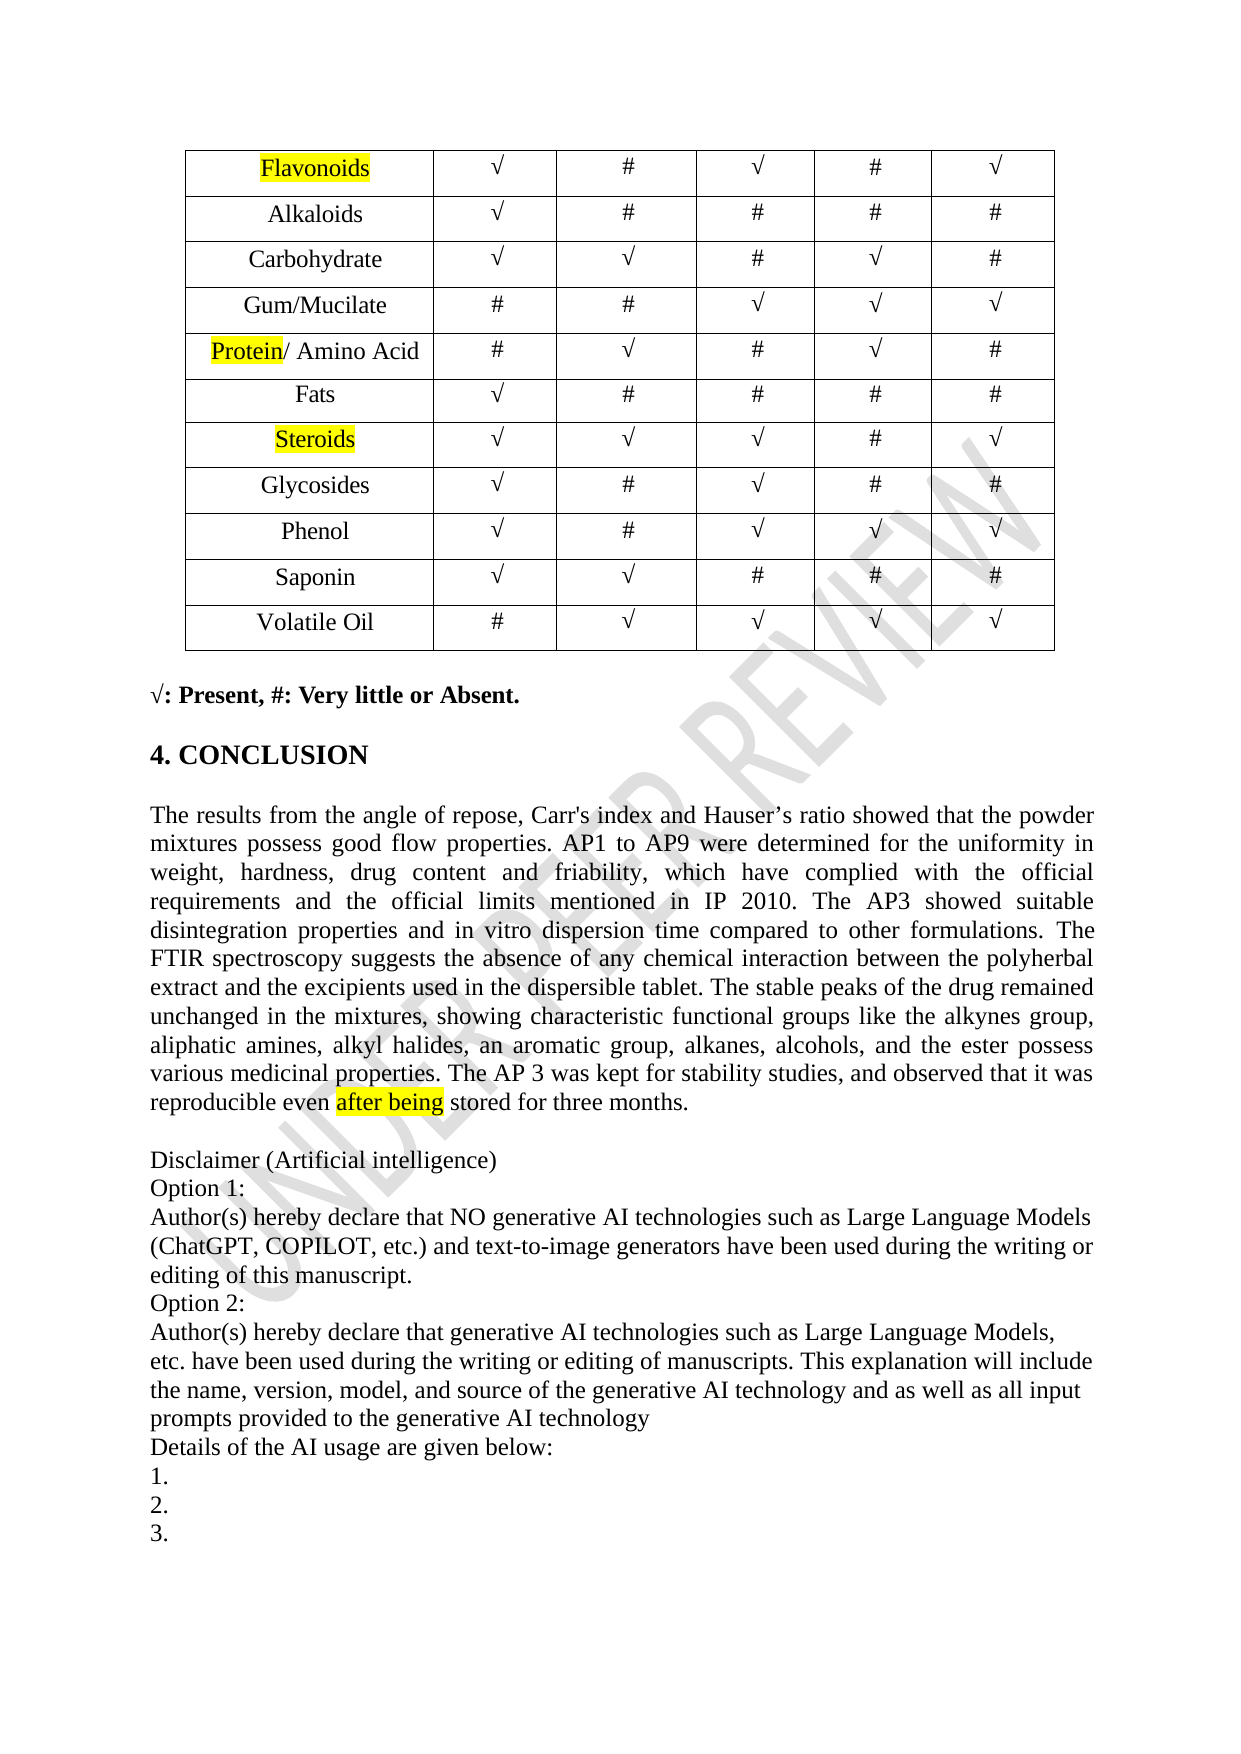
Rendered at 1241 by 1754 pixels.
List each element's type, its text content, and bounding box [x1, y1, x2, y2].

table_cell √ [932, 423, 1054, 467]
table_cell # [697, 560, 814, 604]
table_cell √ [434, 468, 556, 513]
table_cell √ [697, 468, 814, 513]
table_cell √ [815, 288, 931, 333]
text The results from the angle of repose, Carr's index and Hauser’s ratio showed that the powder mixtures possess good flow properties. AP1 to AP9 were determined for the uniformity in weight, hardness, drug content and friability, which have complied with the official requirements and the official limits mentioned in IP 2010. The AP3 showed suitable disintegration properties and in vitro dispersion time compared to other formulations. The FTIR spectroscopy suggests the absence of any chemical interaction between the polyherbal extract and the excipients used in the dispersible tablet. The stable peaks of the drug remained unchanged in the mixtures, showing characteristic functional groups like the alkynes group, aliphatic amines, alkyl halides, an aromatic group, alkanes, alcohols, and the ester possess various medicinal properties. The AP 3 was kept for stability studies, and observed that it was reproducible even after being stored for three months. [150, 800, 1095, 1116]
table_cell √ [932, 514, 1054, 558]
table_cell # [932, 560, 1054, 604]
table_cell √ [697, 606, 814, 650]
text 2. [150, 1490, 1095, 1518]
table_cell # [697, 334, 814, 378]
table_cell √ [815, 514, 931, 558]
table_cell # [697, 242, 814, 287]
table_cell Saponin [186, 560, 433, 604]
table_cell √ [932, 151, 1054, 196]
table_cell # [434, 288, 556, 333]
table_cell # [434, 606, 556, 650]
table_cell √ [557, 560, 696, 604]
text 3. [150, 1518, 1095, 1547]
table_cell # [815, 468, 931, 513]
table_cell √ [557, 606, 696, 650]
table_cell # [932, 242, 1054, 287]
table_cell # [815, 423, 931, 467]
table_cell √ [697, 288, 814, 333]
table_cell # [557, 151, 696, 196]
table_cell # [557, 468, 696, 513]
table_cell # [557, 288, 696, 333]
table_cell √ [434, 151, 556, 196]
table_cell Volatile Oil [186, 606, 433, 650]
table_cell Glycosides [186, 468, 433, 513]
text 1. [150, 1461, 1095, 1490]
table_cell # [697, 380, 814, 422]
table_cell √ [557, 242, 696, 287]
table_cell # [697, 197, 814, 241]
table_cell √ [697, 423, 814, 467]
table_cell √ [434, 380, 556, 422]
table_cell # [557, 514, 696, 558]
table_cell √ [932, 606, 1054, 650]
text Option 1: [150, 1173, 1095, 1202]
table_cell Alkaloids [186, 197, 433, 241]
text 4. CONCLUSION [150, 738, 1095, 771]
table_cell Steroids [186, 423, 433, 467]
table_cell # [557, 197, 696, 241]
table_cell √ [815, 242, 931, 287]
table_cell Fats [186, 380, 433, 422]
table_cell √ [434, 423, 556, 467]
table_cell √ [434, 242, 556, 287]
table_cell √ [434, 514, 556, 558]
table_cell Flavonoids [186, 151, 433, 196]
table_cell √ [697, 151, 814, 196]
table_cell √ [932, 288, 1054, 333]
text Option 2: [150, 1288, 1095, 1317]
text Author(s) hereby declare that generative AI technologies such as Large Language Models, etc. have been used during the writing or editing of manuscripts. This explanation will include the name, version, model, and source of the generative AI technology and as well as all input prompts provided to the generative AI technology [150, 1317, 1095, 1432]
table_cell # [932, 380, 1054, 422]
table_cell √ [697, 514, 814, 558]
table_cell # [932, 334, 1054, 378]
table_cell # [815, 151, 931, 196]
table_cell # [434, 334, 556, 378]
table_cell Phenol [186, 514, 433, 558]
text √: Present, #: Very little or Absent. [150, 680, 1095, 709]
table_cell # [815, 380, 931, 422]
table_cell √ [557, 423, 696, 467]
table_cell Carbohydrate [186, 242, 433, 287]
table_cell Gum/Mucilate [186, 288, 433, 333]
table_cell # [815, 560, 931, 604]
table_cell Protein/ Amino Acid [186, 334, 433, 378]
text Details of the AI usage are given below: [150, 1432, 1095, 1461]
table_cell # [932, 468, 1054, 513]
text Author(s) hereby declare that NO generative AI technologies such as Large Language Models (ChatGPT, COPILOT, etc.) and text-to-image generators have been used during the writing or editing of this manuscript. [150, 1202, 1095, 1288]
table_cell # [557, 380, 696, 422]
table_cell √ [434, 560, 556, 604]
text Disclaimer (Artificial intelligence) [150, 1145, 1095, 1173]
table_cell # [815, 197, 931, 241]
table_cell √ [557, 334, 696, 378]
table_cell √ [434, 197, 556, 241]
table_cell √ [815, 606, 931, 650]
table_cell # [932, 197, 1054, 241]
table_cell √ [815, 334, 931, 378]
